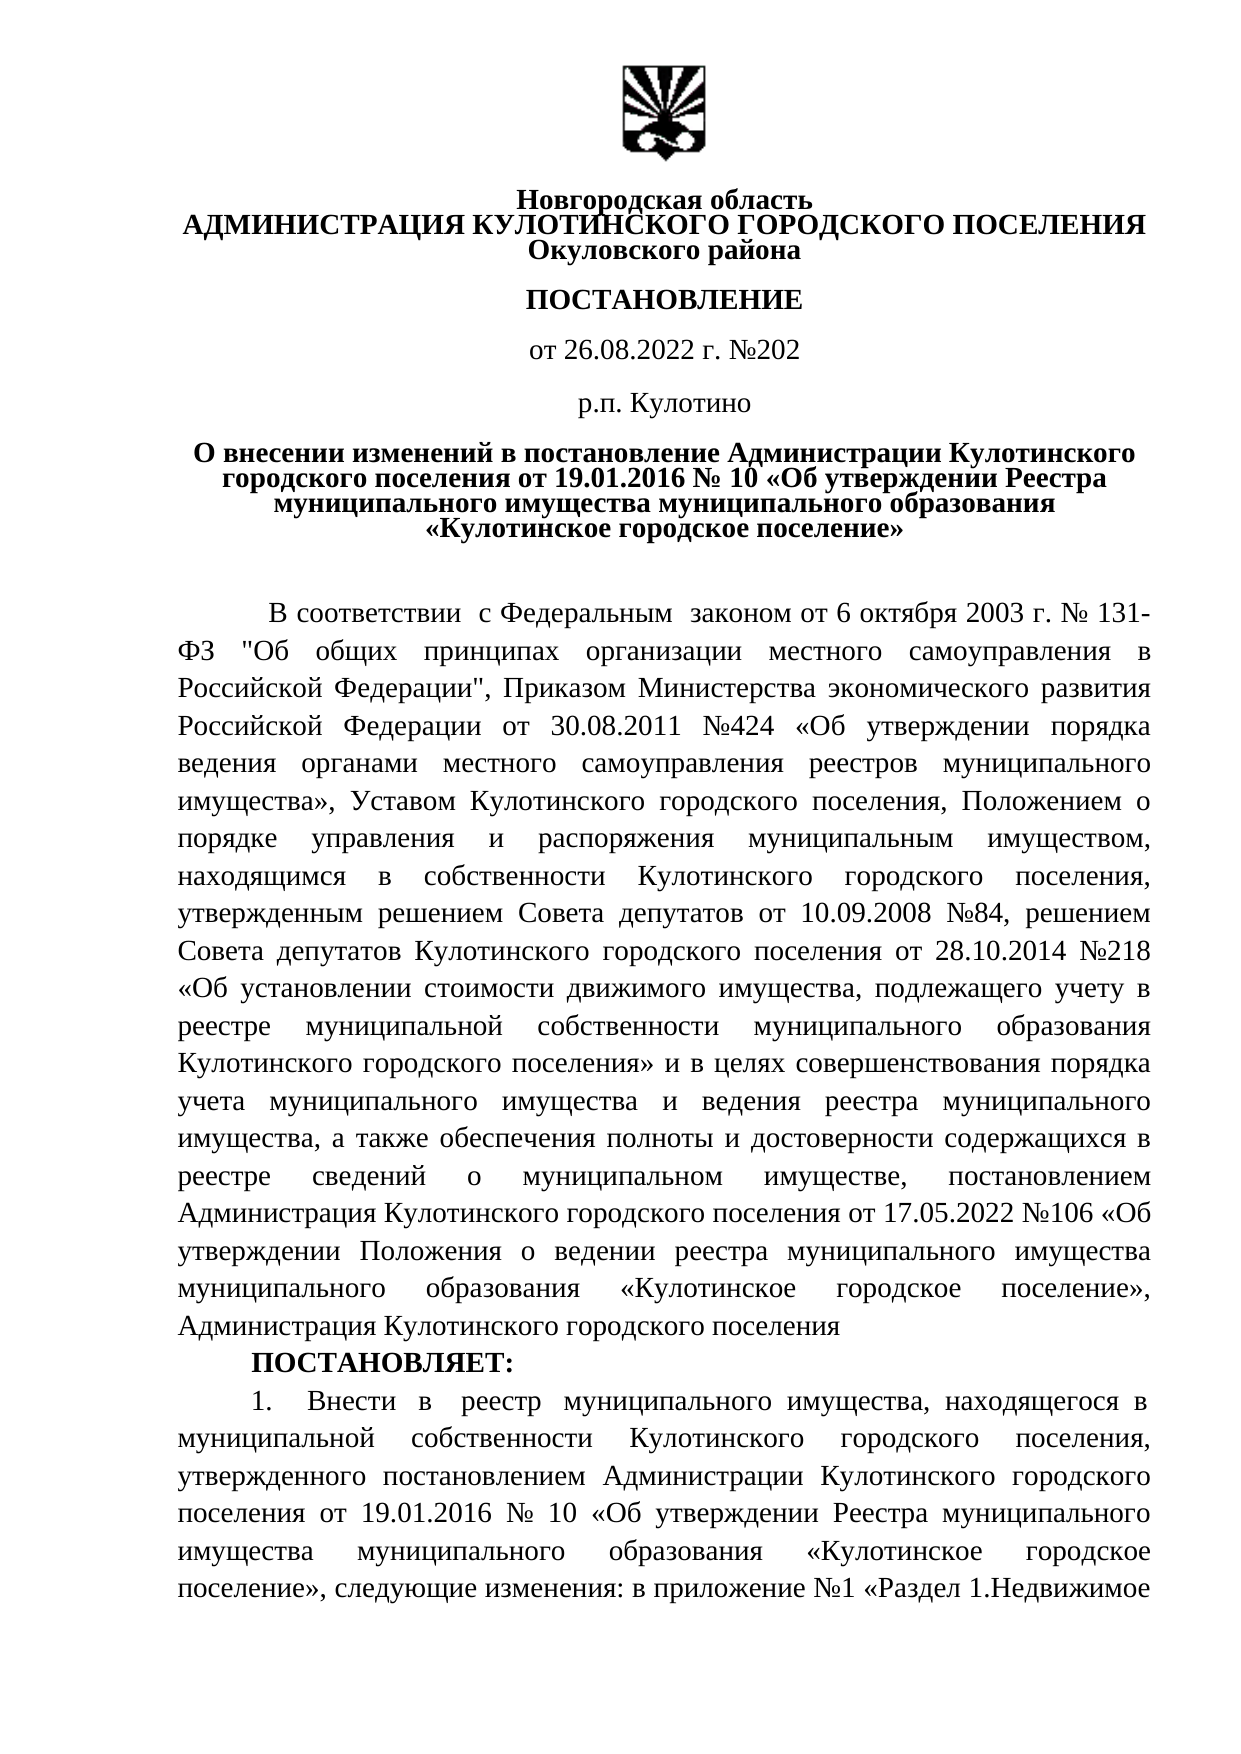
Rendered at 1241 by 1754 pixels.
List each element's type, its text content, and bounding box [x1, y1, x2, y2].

text О внесении изменений в постановление Администрации Кулотинского городского поселения от 19.01.2016 № 10 «Об утверждении Реестра муниципального имущества муниципального образования «Кулотинское городское поселение» [177, 443, 1152, 543]
text ПОСТАНОВЛЯЕТ: [177, 1343, 1152, 1380]
text Новгородская область [177, 190, 1152, 215]
list Внести в реестр муниципального имущества, находящегося в [251, 1380, 1152, 1418]
text АДМИНИСТРАЦИЯ КУЛОТИНСКОГО ГОРОДСКОГО ПОСЕЛЕНИЯ Окуловского района [177, 215, 1152, 265]
text от 26.08.2022 г. №202 [177, 340, 1152, 365]
text В соответствии с Федеральным законом от 6 октября 2003 г. № 131-ФЗ "Об общих принципах организации местного самоуправления в Российской Федерации", Приказом Министерства экономического развития Российской Федерации от 30.08.2011 №424 «Об утверждении порядка ведения органами местного самоуправления реестров муниципального имущества», Уставом Кулотинского городского поселения, Положением о порядке управления и распоряжения муниципальным имуществом, находящимся в собственности Кулотинского городского поселения, утвержденным решением Совета депутатов от 10.09.2008 №84, решением Совета депутатов Кулотинского городского поселения от 28.10.2014 №218 «Об установлении стоимости движимого имущества, подлежащего учету в реестре муниципальной собственности муниципального образования Кулотинского городского поселения» и в целях совершенствования порядка учета муниципального имущества и ведения реестра муниципального имущества, а также обеспечения полноты и достоверности содержащихся в реестре сведений о муниципальном имуществе, постановлением Администрация Кулотинского городского поселения от 17.05.2022 №106 «Об утверждении Положения о ведении реестра муниципального имущества муниципального образования «Кулотинское городское поселение», Администрация Кулотинского городского поселения [177, 593, 1152, 1343]
text р.п. Кулотино [177, 393, 1152, 418]
text ПОСТАНОВЛЕНИЕ [177, 290, 1152, 315]
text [177, 1418, 1152, 1605]
picture [616, 59, 712, 165]
